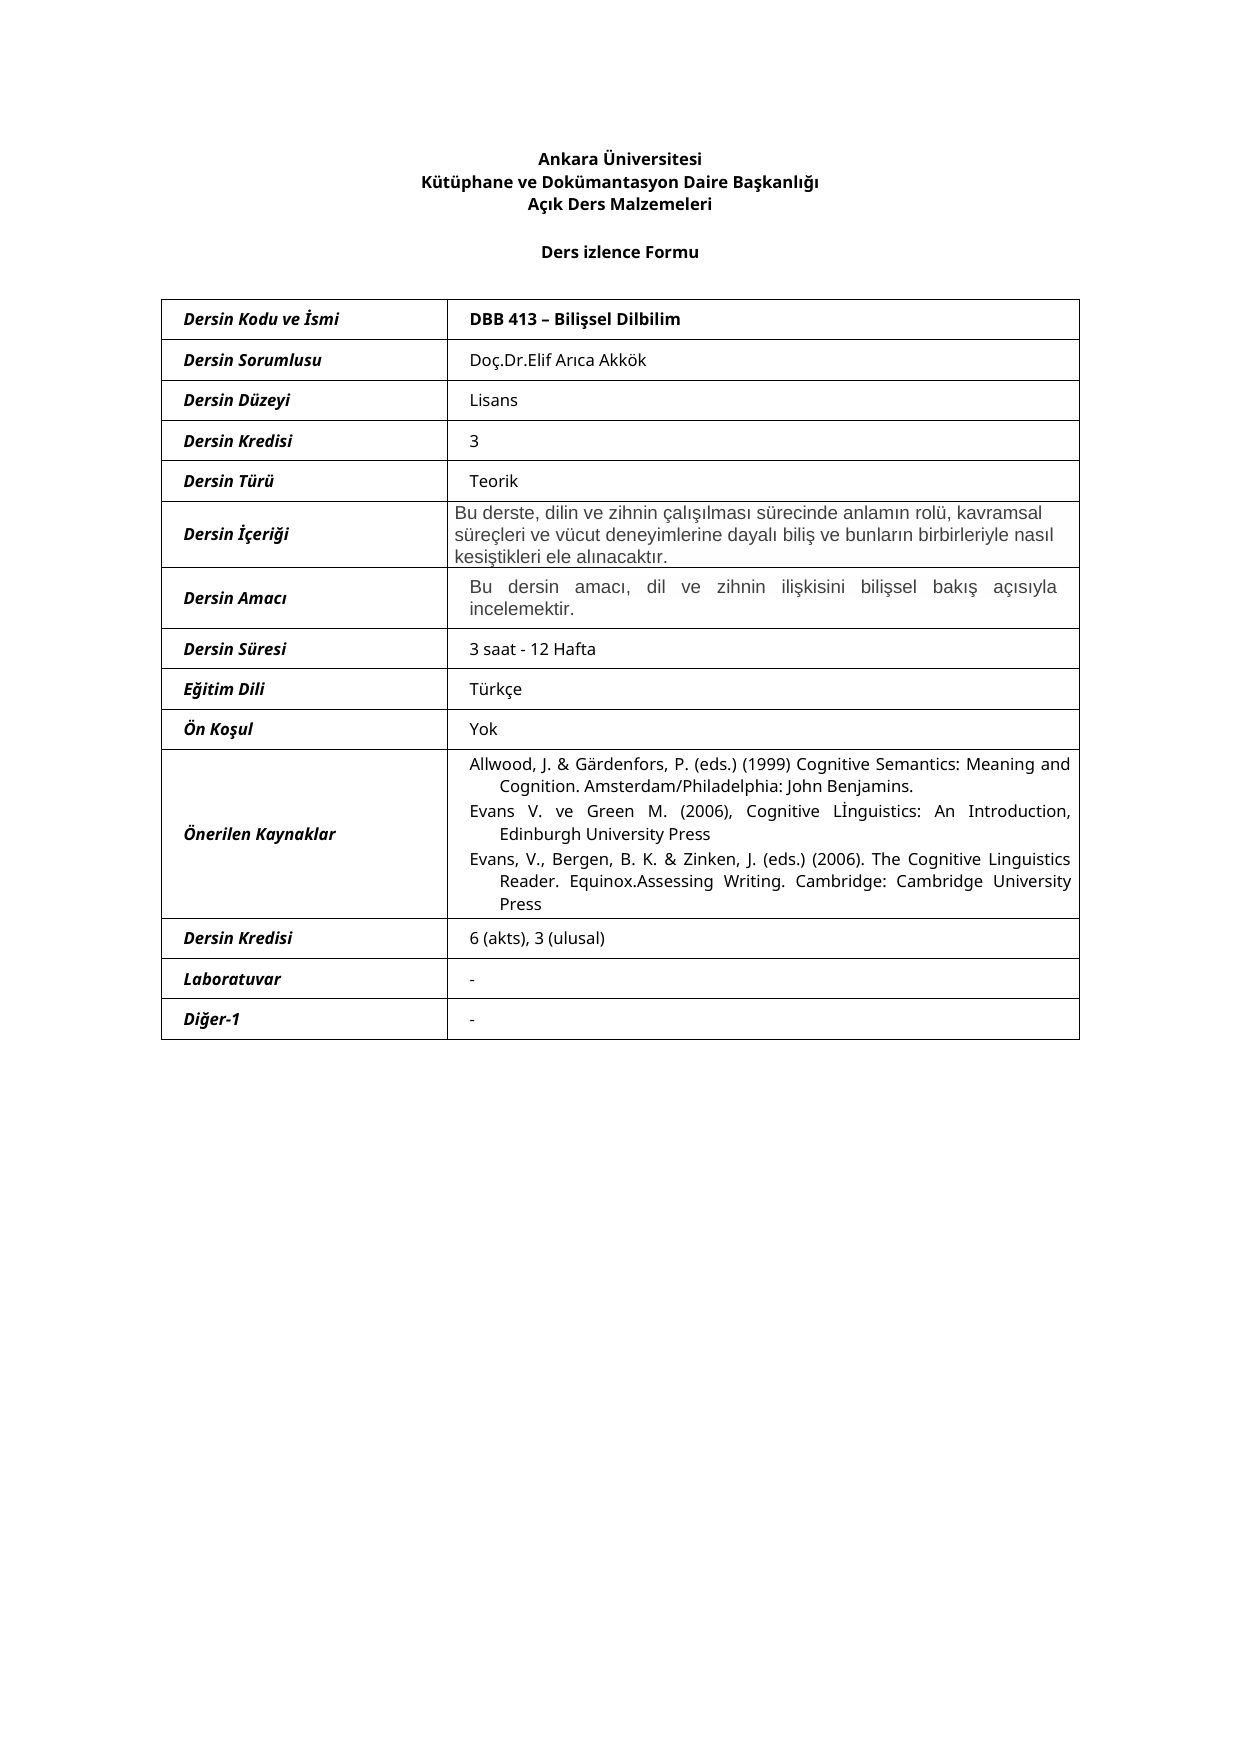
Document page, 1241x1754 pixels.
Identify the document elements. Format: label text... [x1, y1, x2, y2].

table_cell Teorik [448, 461, 1079, 501]
table_header DBB 413 – Bilişsel Dilbilim [448, 300, 1079, 339]
table_cell Dersin İçeriği [162, 502, 447, 567]
table_cell Dersin Süresi [162, 629, 447, 668]
table_cell Allwood, J. & Gärdenfors, P. (eds.) (1999) Cognitive Semantics: Meaning and Cognition. Amsterdam/Philadelphia: John Benjamins. Evans V. ve Green M. (2006), Cognitive Lİnguistics: An Introduction, Edinburgh University Press Evans, V., Bergen, B. K. & Zinken, J. (eds.) (2006). The Cognitive Linguistics Reader. Equinox.Assessing Writing. Cambridge: Cambridge University Press [448, 750, 1079, 917]
table_cell Önerilen Kaynaklar [162, 750, 447, 917]
table_cell Dersin Amacı [162, 568, 447, 628]
table_cell 6 (akts), 3 (ulusal) [448, 919, 1079, 958]
table_cell 3 saat - 12 Hafta [448, 629, 1079, 668]
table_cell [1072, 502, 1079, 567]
table_cell Bu dersin amacı, dil ve zihnin ilişkisini bilişsel bakış açısıyla incelemektir. [448, 568, 1079, 628]
text Açık Ders Malzemeleri [148, 193, 1093, 216]
text Ders izlence Formu [148, 241, 1093, 263]
table_cell - [448, 999, 1079, 1039]
table_header Dersin Kodu ve İsmi [162, 300, 447, 339]
table_cell Laboratuvar [162, 959, 447, 998]
table_cell 3 [448, 421, 1079, 460]
table_cell Dersin Türü [162, 461, 447, 501]
table_cell Dersin Düzeyi [162, 381, 447, 420]
table_cell Dersin Kredisi [162, 421, 447, 460]
table_cell - [448, 959, 1079, 998]
table_cell Doç.Dr.Elif Arıca Akkök [448, 340, 1079, 379]
table_cell Ön Koşul [162, 710, 447, 749]
text Ankara Üniversitesi Kütüphane ve Dokümantasyon Daire Başkanlığı [148, 148, 1093, 193]
table_cell Eğitim Dili [162, 669, 447, 709]
table_cell Diğer-1 [162, 999, 447, 1039]
table_cell Yok [448, 710, 1079, 749]
table_cell Dersin Kredisi [162, 919, 447, 958]
table_cell Dersin Sorumlusu [162, 340, 447, 379]
table_cell Türkçe [448, 669, 1079, 709]
table_cell Lisans [448, 381, 1079, 420]
